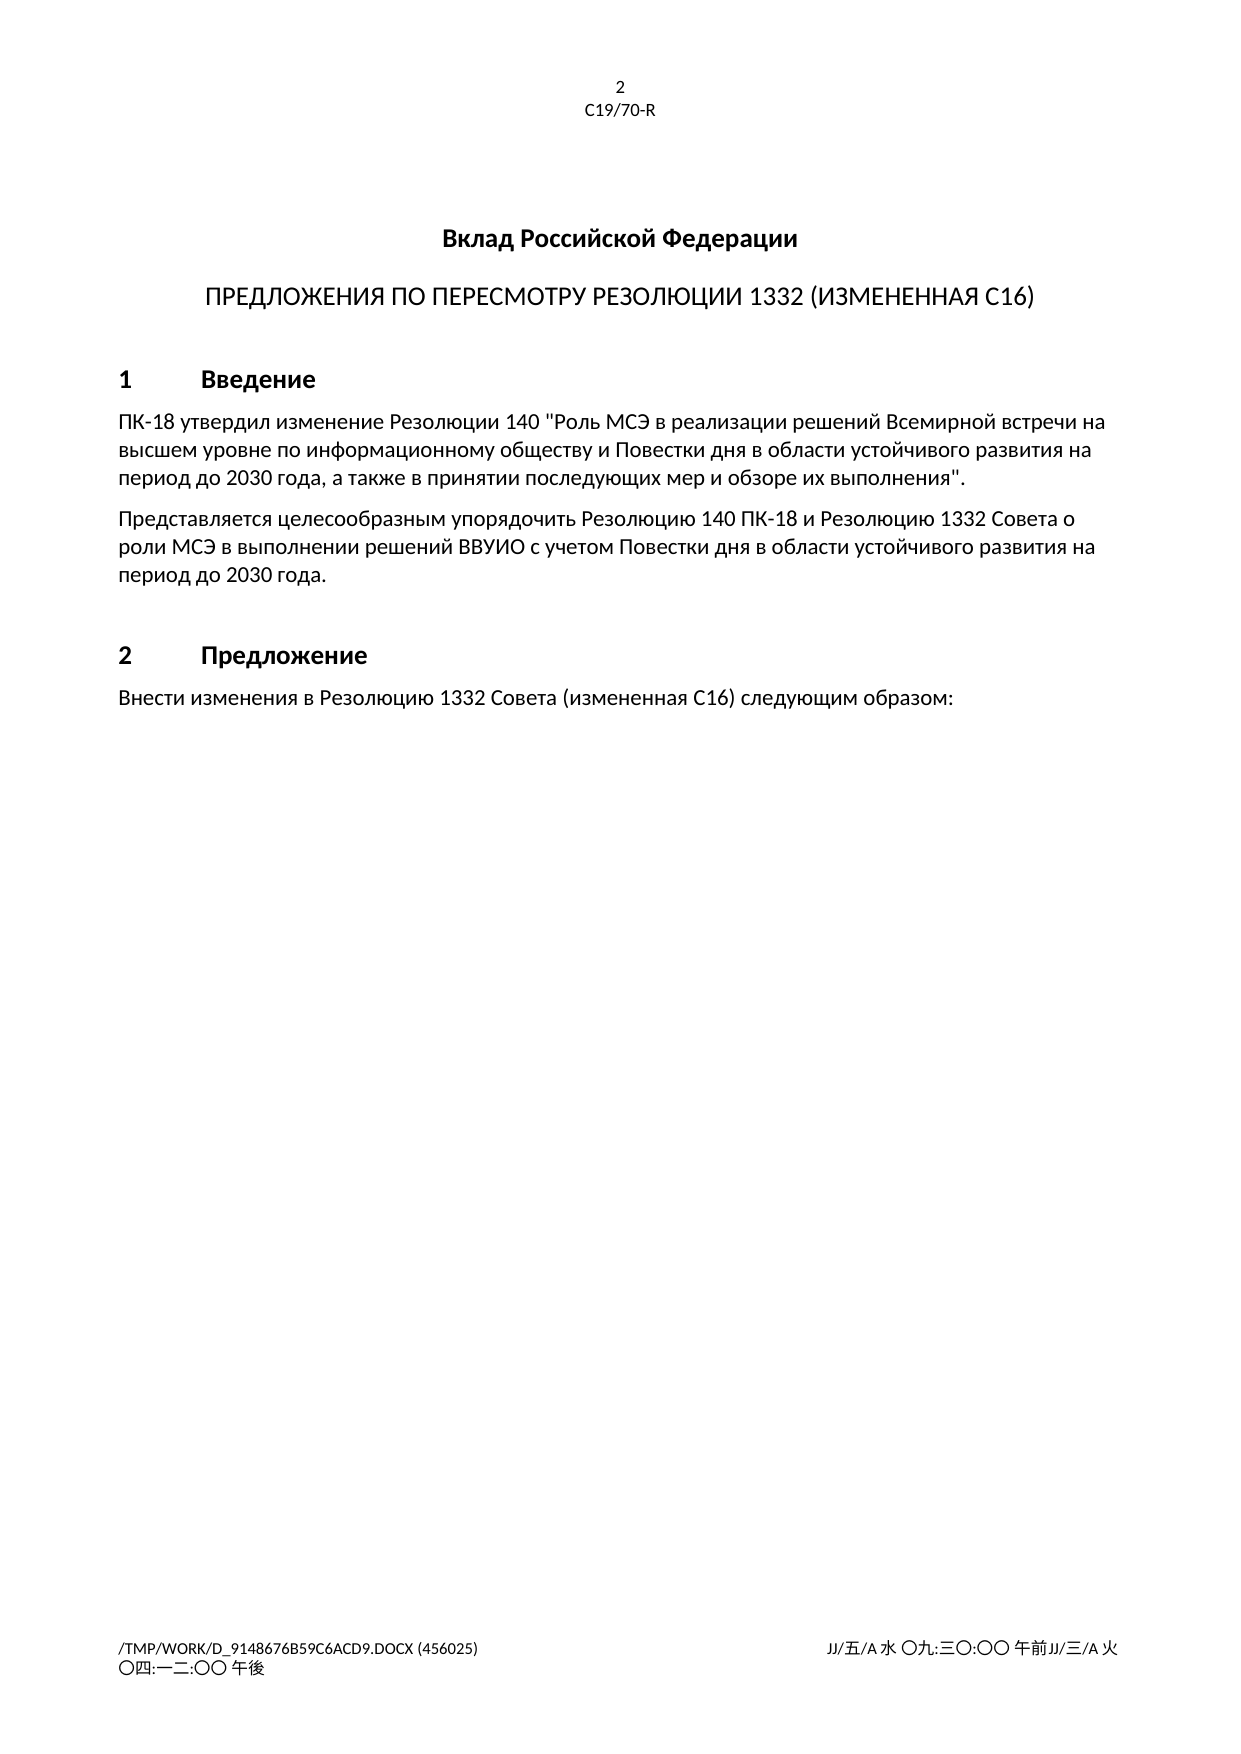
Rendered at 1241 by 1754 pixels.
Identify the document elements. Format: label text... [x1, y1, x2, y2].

text ПК-18 утвердил изменение Резолюции 140 "Роль МСЭ в реализации решений Всемирной встречи на высшем уровне по информационному обществу и Повестки дня в области устойчивого развития на период до 2030 года, а также в принятии последующих мер и обзоре их выполнения". [118, 407, 1122, 491]
subtitle 1 Введение [118, 362, 1122, 395]
title ПРЕДЛОЖЕНИЯ ПО ПЕРЕСМОТРУ РЕЗОЛЮЦИИ 1332 (ИЗМЕНЕННАЯ С16) [118, 279, 1122, 312]
subtitle 2 Предложение [118, 638, 1122, 671]
text Внести изменения в Резолюцию 1332 Совета (измененная С16) следующим образом: [118, 683, 1122, 712]
text Вклад Российской Федерации [118, 221, 1122, 254]
text Представляется целесообразным упорядочить Резолюцию 140 ПК-18 и Резолюцию 1332 Совета о роли МСЭ в выполнении решений ВВУИО с учетом Повестки дня в области устойчивого развития на период до 2030 года. [118, 504, 1122, 588]
